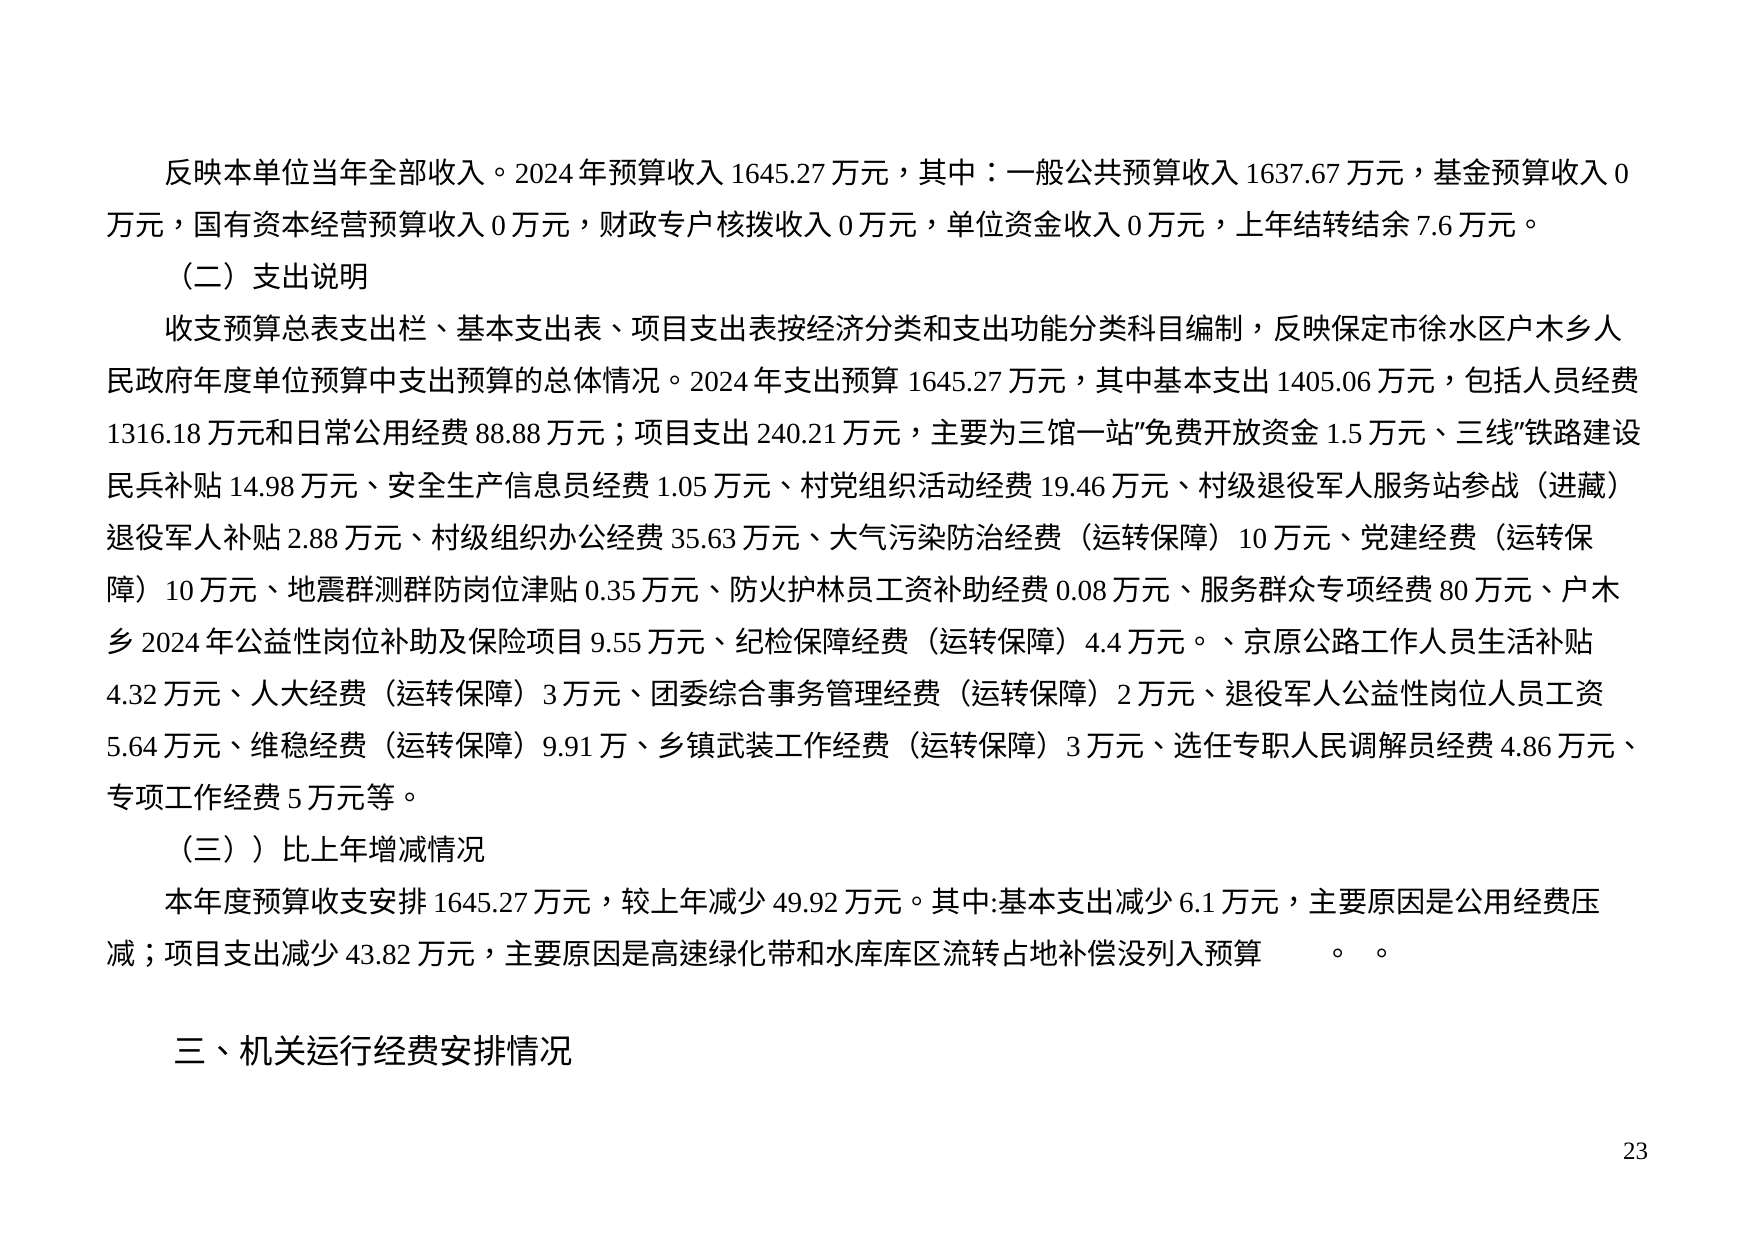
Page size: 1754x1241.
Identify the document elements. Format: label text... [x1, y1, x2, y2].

text 三、机关运行经费安排情况 [106, 1028, 1648, 1074]
text 反映本单位当年全部收入。2024年预算收入1645.27万元，其中：一般公共预算收入1637.67万元，基金预算收入0万元，国有资本经营预算收入0万元，财政专户核拨收入0万元，单位资金收入0万元，上年结转结余7.6万元。 [106, 142, 1648, 246]
text 收支预算总表支出栏、基本支出表、项目支出表按经济分类和支出功能分类科目编制，反映保定市徐水区户木乡人民政府年度单位预算中支出预算的总体情况。2024年支出预算 1645.27万元，其中基本支出1405.06万元，包括人员经费1316.18万元和日常公用经费88.88万元；项目支出240.21万元，主要为三馆一站”免费开放资金1.5万元、三线”铁路建设民兵补贴14.98万元、安全生产信息员经费1.05万元、村党组织活动经费19.46万元、村级退役军人服务站参战（进藏）退役军人补贴2.88万元、村级组织办公经费35.63万元、大气污染防治经费（运转保障）10万元、党建经费（运转保障）10万元、地震群测群防岗位津贴0.35万元、防火护林员工资补助经费0.08万元、服务群众专项经费80万元、户木乡2024年公益性岗位补助及保险项目9.55万元、纪检保障经费（运转保障）4.4万元。、京原公路工作人员生活补贴4.32万元、人大经费（运转保障）3万元、团委综合事务管理经费（运转保障）2万元、退役军人公益性岗位人员工资5.64万元、维稳经费（运转保障）9.91万、乡镇武装工作经费（运转保障）3万元、选任专职人民调解员经费4.86万元、专项工作经费5万元等。 [106, 298, 1648, 819]
text （二）支出说明 [106, 246, 1648, 298]
text （三））比上年增减情况 [106, 819, 1648, 871]
text 本年度预算收支安排1645.27万元，较上年减少49.92万元。其中:基本支出减少6.1万元，主要原因是公用经费压减；项目支出减少43.82万元，主要原因是高速绿化带和水库库区流转占地补偿没列入预算 。 。 [106, 871, 1648, 975]
